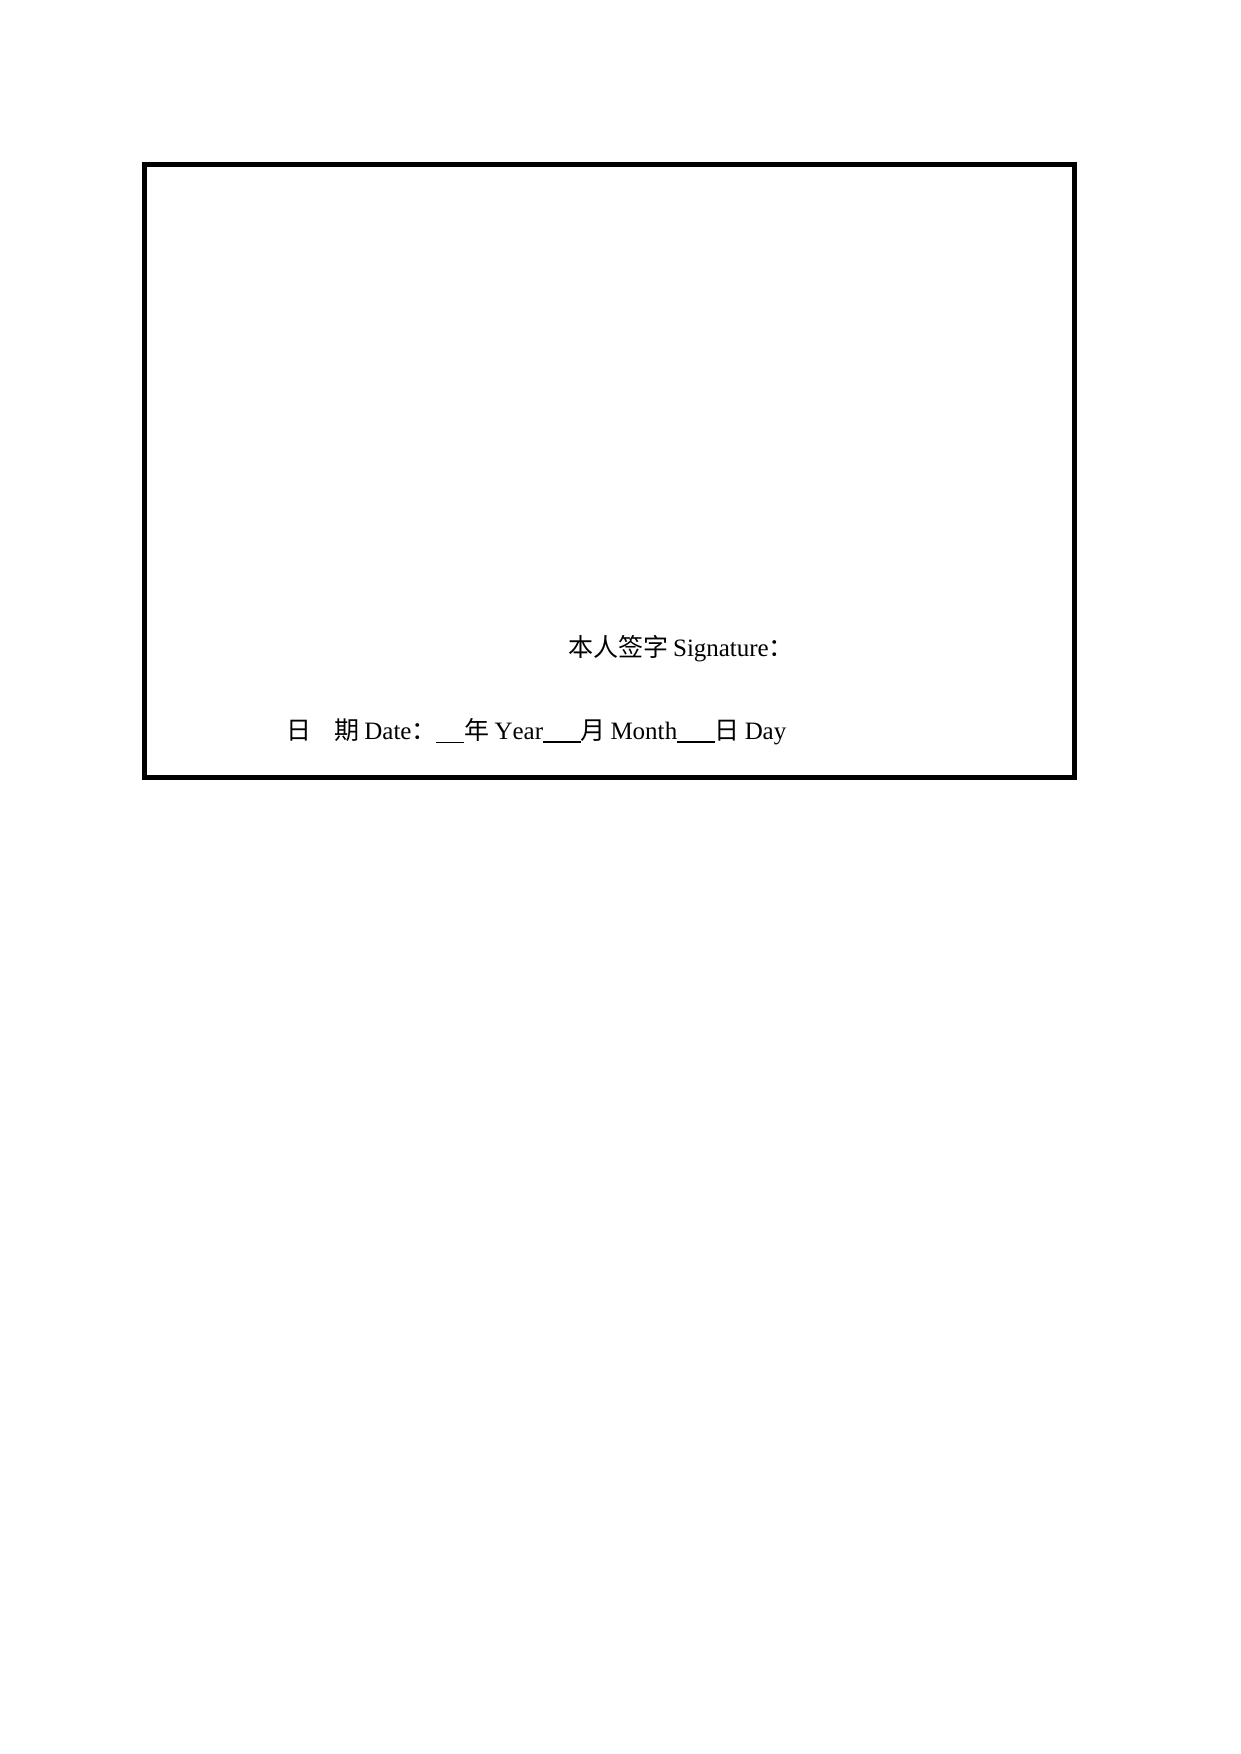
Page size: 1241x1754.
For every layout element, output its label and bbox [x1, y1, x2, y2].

table_header [147, 167, 1072, 775]
